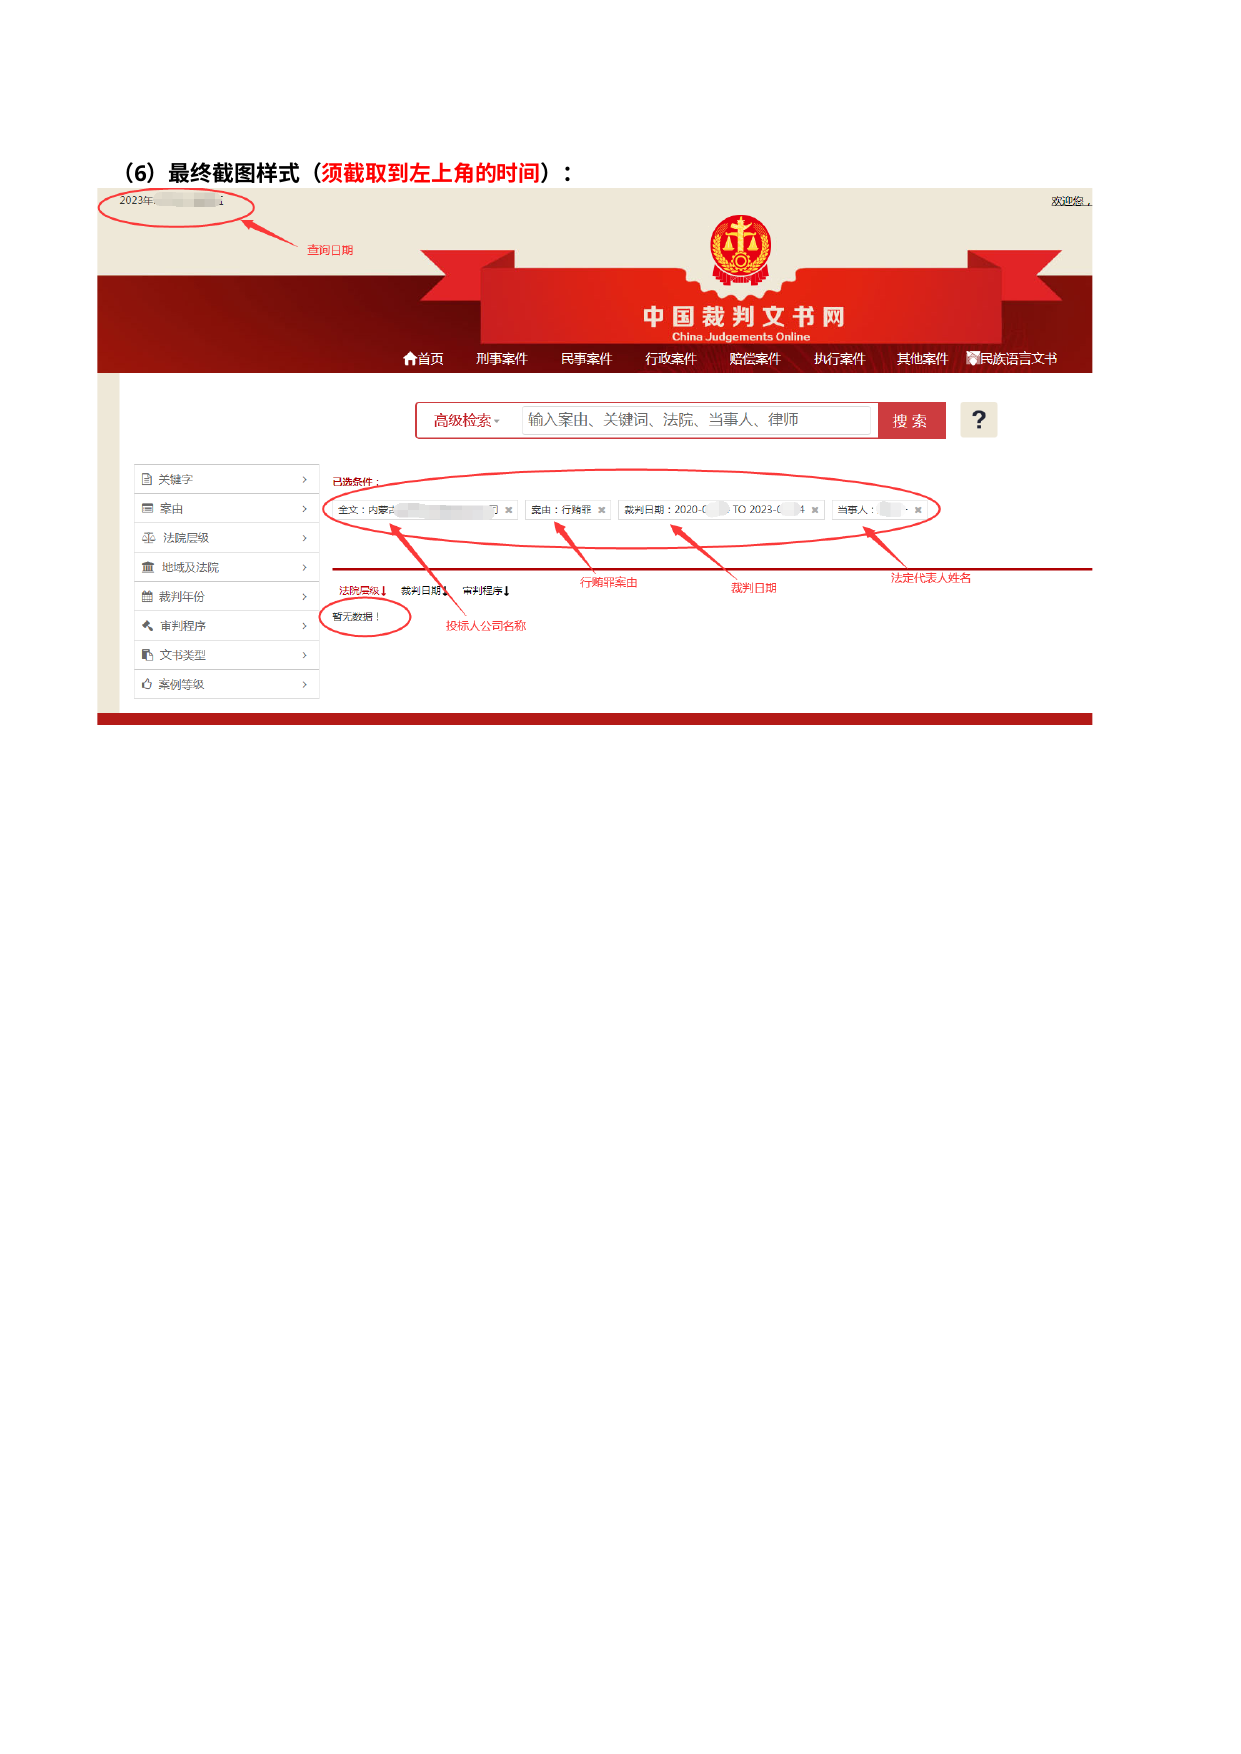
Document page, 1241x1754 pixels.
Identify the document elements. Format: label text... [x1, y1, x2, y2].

picture [97, 188, 1093, 725]
text （6）最终截图样式（须截取到左上角的时间）： [112, 156, 1128, 188]
